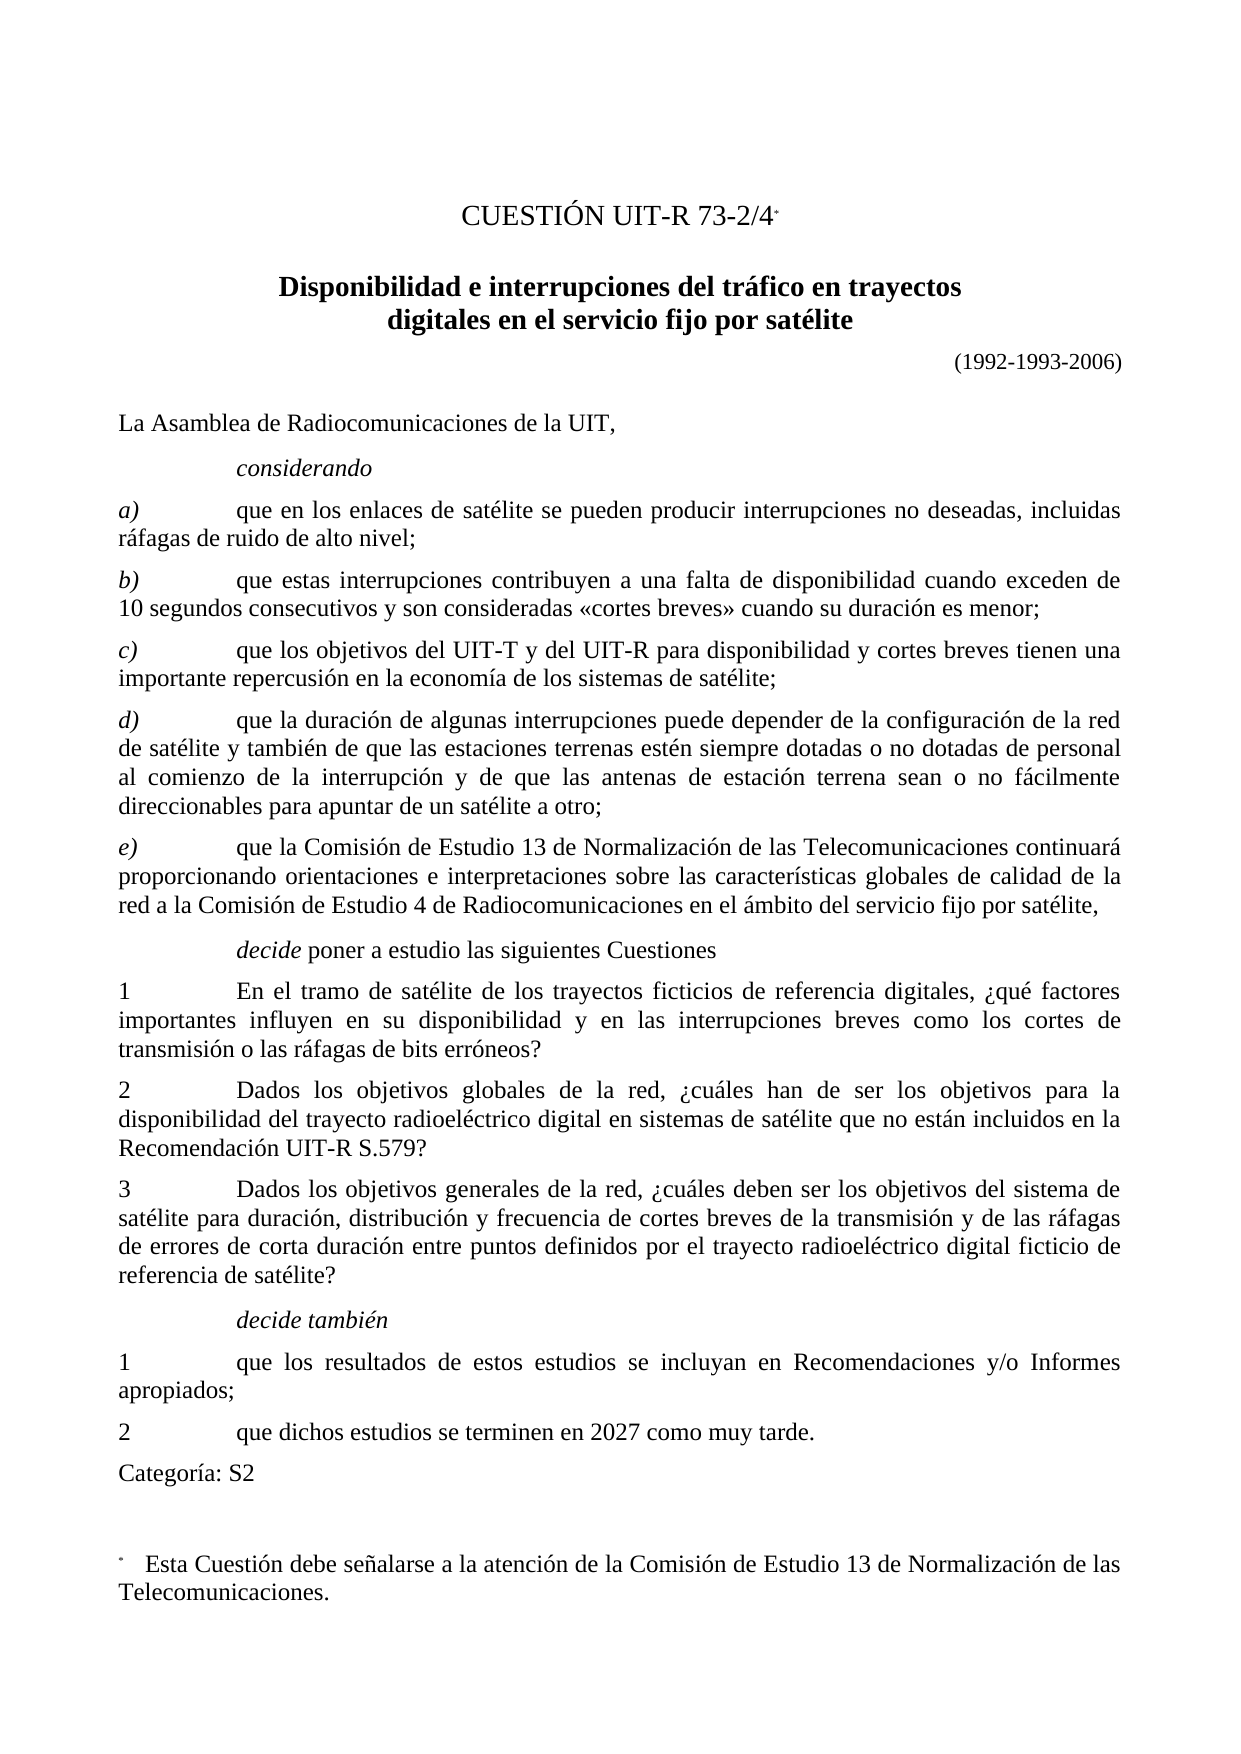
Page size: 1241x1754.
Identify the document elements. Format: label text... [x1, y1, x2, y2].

text 2 Dados los objetivos globales de la red, ¿cuáles han de ser los objetivos para la disponibilidad del trayecto radioeléctrico digital en sistemas de satélite que no están incluidos en la Recomendación UIT-R S.579? [118, 1075, 1122, 1161]
text 2 que dichos estudios se terminen en 2027 como muy tarde. [118, 1417, 1122, 1446]
text d) que la duración de algunas interrupciones puede depender de la configuración de la red de satélite y también de que las estaciones terrenas estén siempre dotadas o no dotadas de personal al comienzo de la interrupción y de que las antenas de estación terrena sean o no fácilmente direccionables para apuntar de un satélite a otro; [118, 705, 1122, 820]
text 1 que los resultados de estos estudios se incluyan en Recomendaciones y/o Informes apropiados; [118, 1347, 1122, 1404]
text c) que los objetivos del UIT-T y del UIT-R para disponibilidad y cortes breves tienen una importante repercusión en la economía de los sistemas de satélite; [118, 635, 1122, 692]
text Categoría: S2 [118, 1458, 1122, 1487]
title Disponibilidad e interrupciones del tráfico en trayectos digitales en el servicio fijo por satélite [118, 269, 1122, 336]
text e) que la Comisión de Estudio 13 de Normalización de las Telecomunicaciones continuará proporcionando orientaciones e interpretaciones sobre las características globales de calidad de la red a la Comisión de Estudio 4 de Radiocomunicaciones en el ámbito del servicio fijo por satélite, [118, 832, 1122, 918]
text a) que en los enlaces de satélite se pueden producir interrupciones no deseadas, incluidas ráfagas de ruido de alto nivel; [118, 495, 1122, 552]
text decide también [236, 1306, 1122, 1334]
text CUESTIÓN UIT-R 73-2/4* [118, 198, 1122, 231]
title La Asamblea de Radiocomunicaciones de la UIT, [118, 408, 1122, 437]
text (1992-1993-2006) [118, 348, 1122, 375]
text decide poner a estudio las siguientes Cuestiones [236, 935, 1122, 964]
text b) que estas interrupciones contribuyen a una falta de disponibilidad cuando exceden de 10 segundos consecutivos y son consideradas «cortes breves» cuando su duración es menor; [118, 565, 1122, 622]
text 3 Dados los objetivos generales de la red, ¿cuáles deben ser los objetivos del sistema de satélite para duración, distribución y frecuencia de cortes breves de la transmisión y de las ráfagas de errores de corta duración entre puntos definidos por el trayecto radioeléctrico digital ficticio de referencia de satélite? [118, 1174, 1122, 1289]
text considerando [236, 453, 1122, 482]
text 1 En el tramo de satélite de los trayectos ficticios de referencia digitales, ¿qué factores importantes influyen en su disponibilidad y en las interrupciones breves como los cortes de transmisión o las ráfagas de bits erróneos? [118, 976, 1122, 1063]
